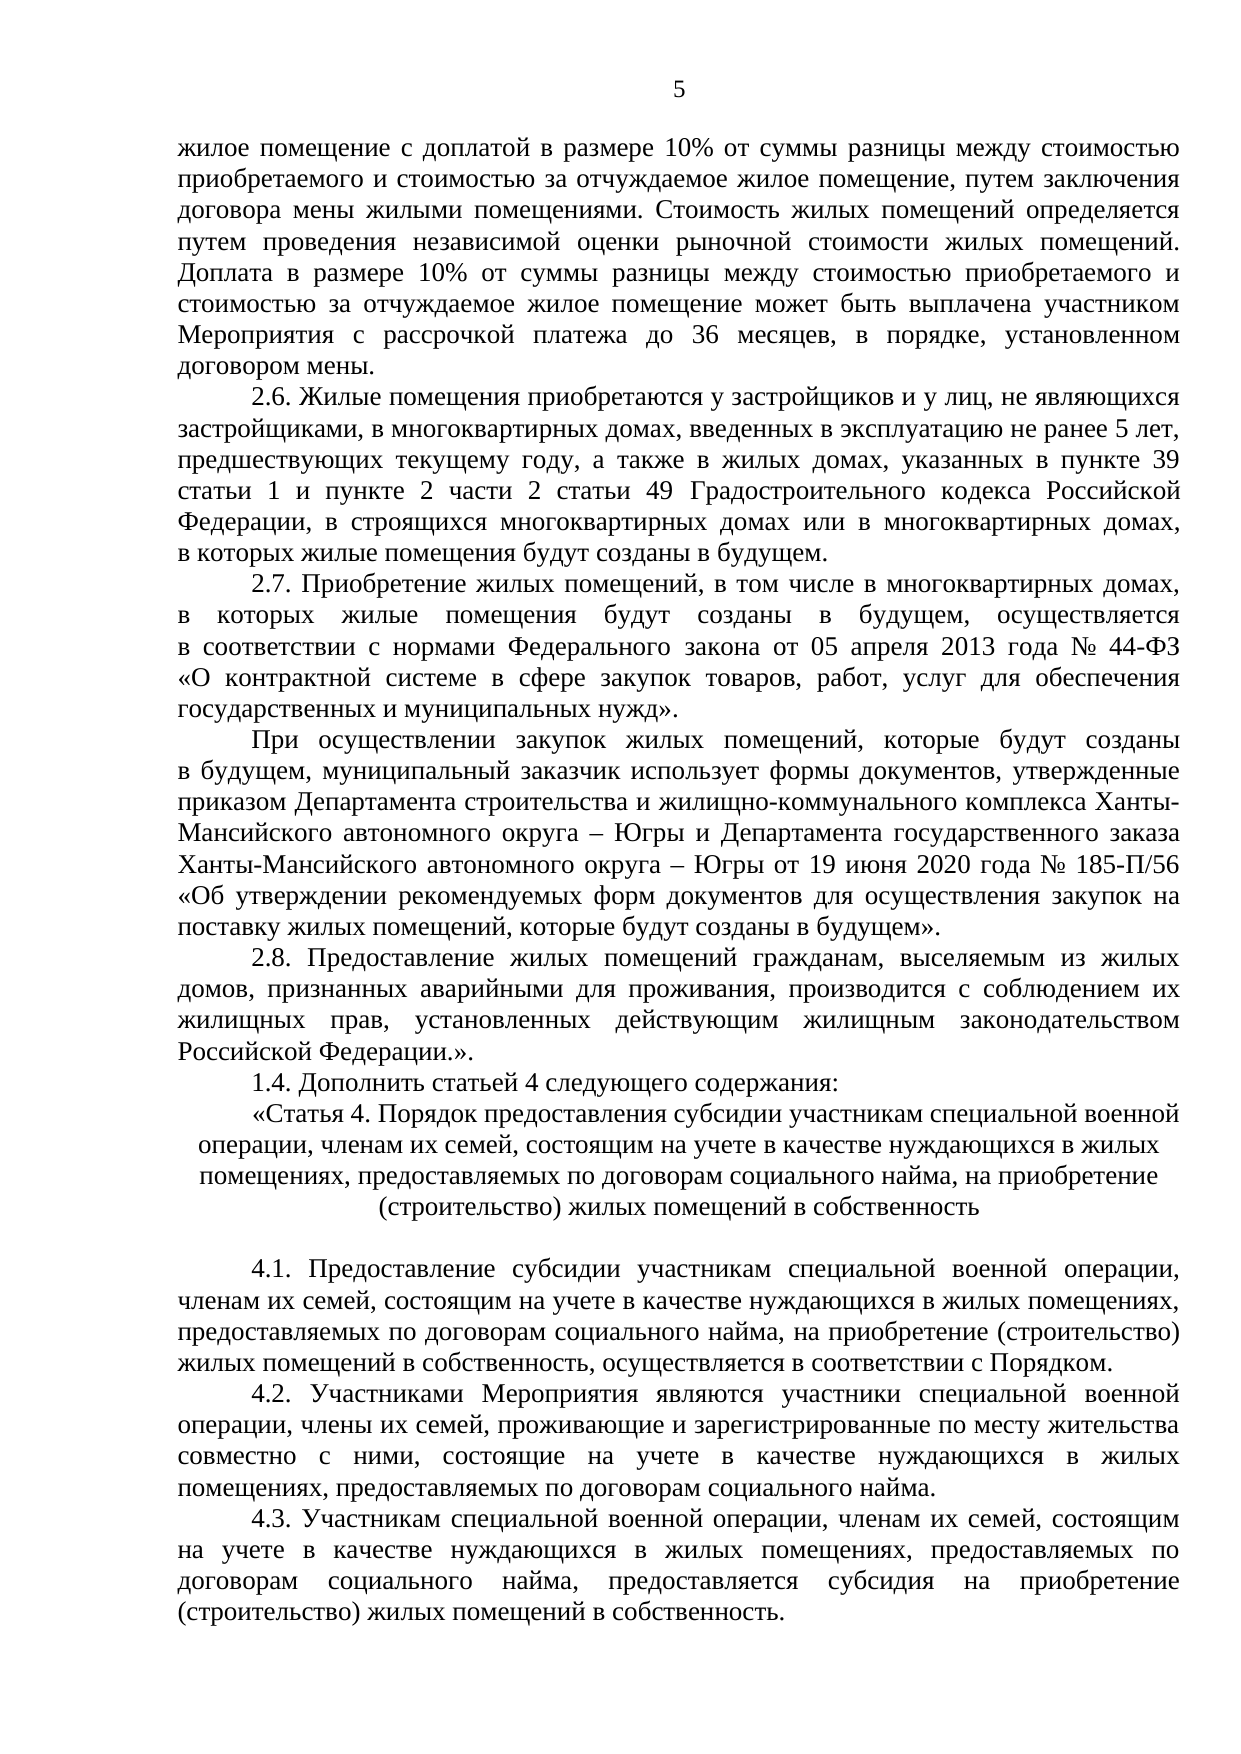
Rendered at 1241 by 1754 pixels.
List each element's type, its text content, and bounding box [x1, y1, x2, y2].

text 1.4. Дополнить статьей 4 следующего содержания: [177, 1066, 1181, 1097]
text 4.2. Участниками Мероприятия являются участники специальной военной операции, члены их семей, проживающие и зарегистрированные по месту жительства совместно с ними, состоящие на учете в качестве нуждающихся в жилых помещениях, предоставляемых по договорам социального найма. [177, 1377, 1181, 1502]
text «Статья 4. Порядок предоставления субсидии участникам специальной военной операции, членам их семей, состоящим на учете в качестве нуждающихся в жилых помещениях, предоставляемых по договорам социального найма, на приобретение (строительство) жилых помещений в собственность [177, 1097, 1181, 1221]
text 2.6. Жилые помещения приобретаются у застройщиков и у лиц, не являющихся застройщиками, в многоквартирных домах, введенных в эксплуатацию не ранее 5 лет, предшествующих текущему году, а также в жилых домах, указанных в пункте 39 статьи 1 и пункте 2 части 2 статьи 49 Градостроительного кодекса Российской Федерации, в строящихся многоквартирных домах или в многоквартирных домах, в которых жилые помещения будут созданы в будущем. [177, 381, 1181, 567]
text 4.3. Участникам специальной военной операции, членам их семей, состоящим на учете в качестве нуждающихся в жилых помещениях, предоставляемых по договорам социального найма, предоставляется субсидия на приобретение (строительство) жилых помещений в собственность. [177, 1502, 1181, 1626]
text 2.8. Предоставление жилых помещений гражданам, выселяемым из жилых домов, признанных аварийными для проживания, производится с соблюдением их жилищных прав, установленных действующим жилищным законодательством Российской Федерации.». [177, 941, 1181, 1066]
text 2.7. Приобретение жилых помещений, в том числе в многоквартирных домах, в которых жилые помещения будут созданы в будущем, осуществляется в соответствии с нормами Федерального закона от 05 апреля 2013 года № 44-ФЗ «О контрактной системе в сфере закупок товаров, работ, услуг для обеспечения государственных и муниципальных нужд». [177, 567, 1181, 723]
text 4.1. Предоставление субсидии участникам специальной военной операции, членам их семей, состоящим на учете в качестве нуждающихся в жилых помещениях, предоставляемых по договорам социального найма, на приобретение (строительство) жилых помещений в собственность, осуществляется в соответствии с Порядком. [177, 1253, 1181, 1377]
text При осуществлении закупок жилых помещений, которые будут созданы в будущем, муниципальный заказчик использует формы документов, утвержденные приказом Департамента строительства и жилищно-коммунального комплекса Ханты-Мансийского автономного округа – Югры и Департамента государственного заказа Ханты-Мансийского автономного округа – Югры от 19 июня 2020 года № 185-П/56 «Об утверждении рекомендуемых форм документов для осуществления закупок на поставку жилых помещений, которые будут созданы в будущем». [177, 723, 1181, 941]
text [177, 131, 1181, 381]
